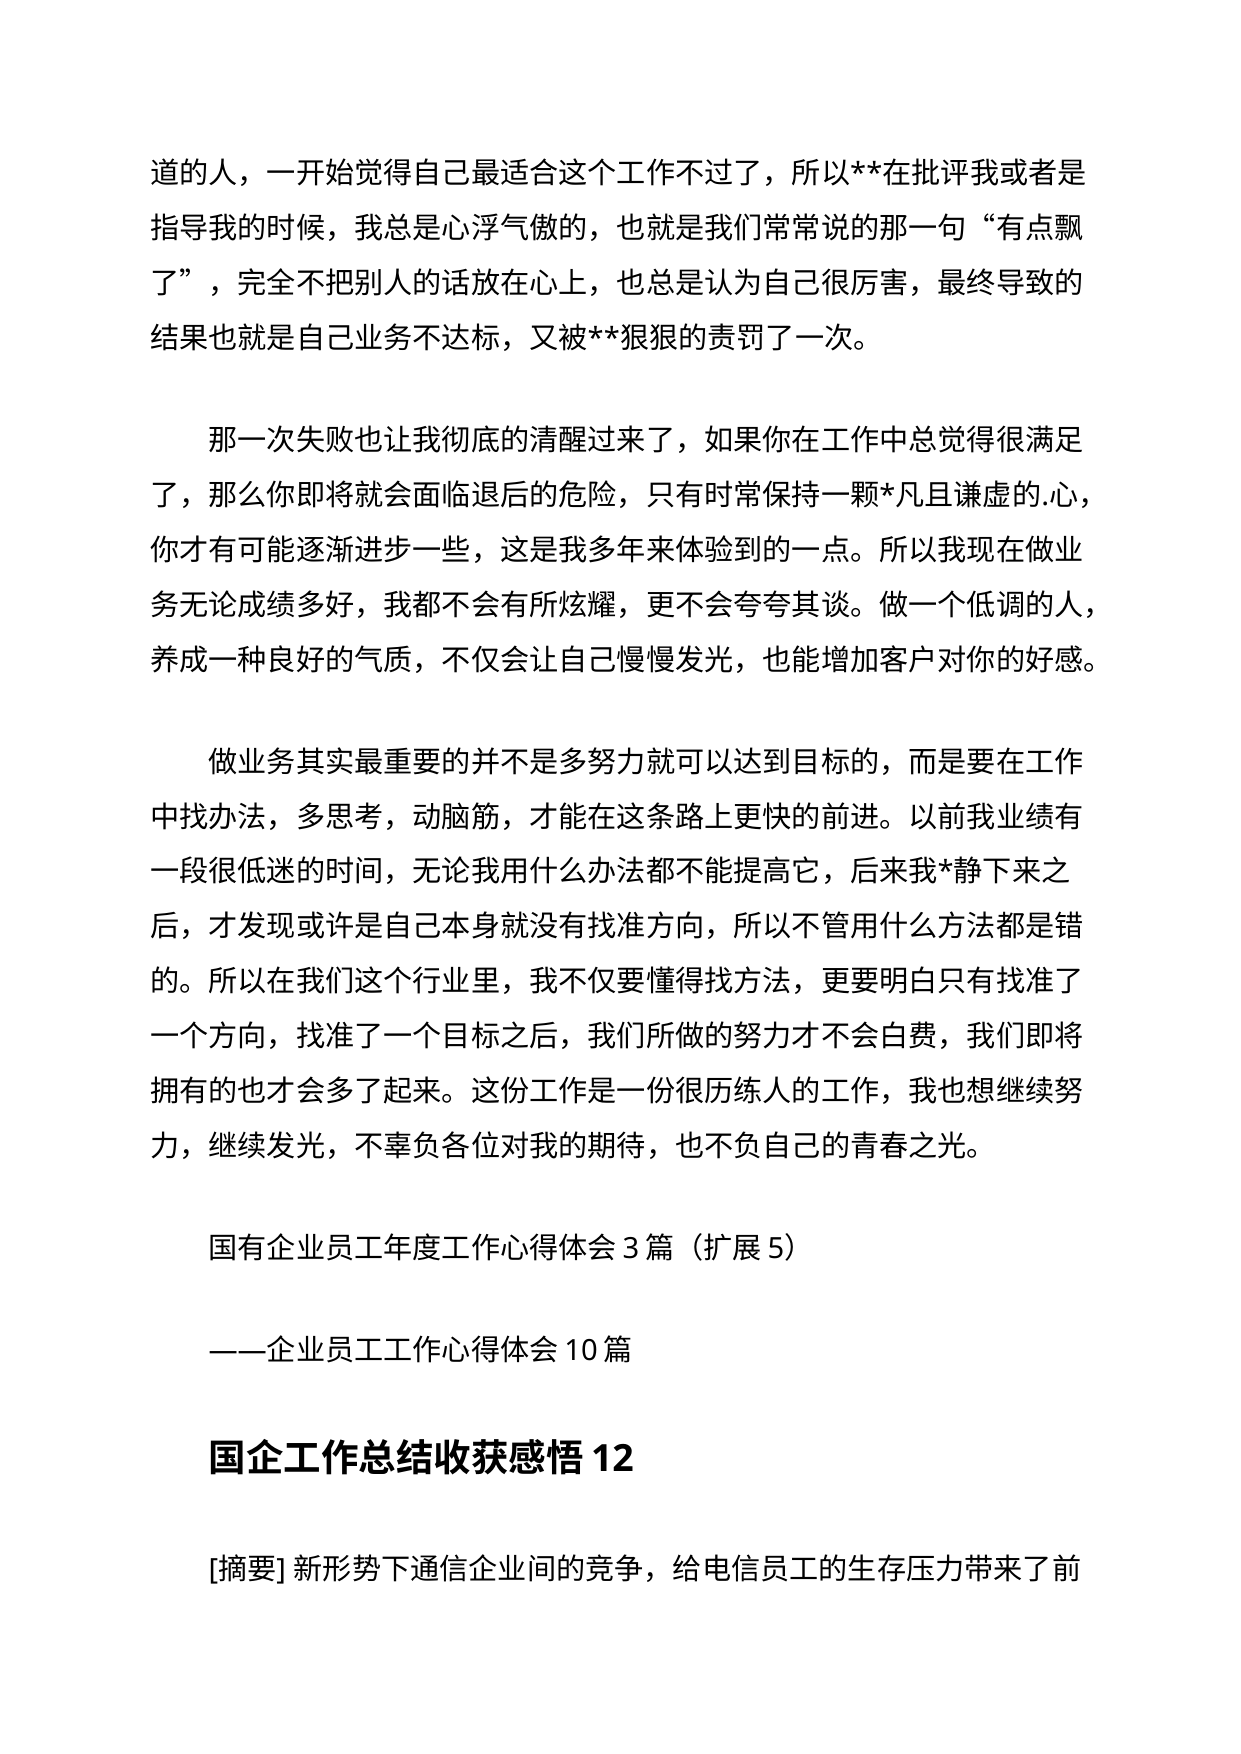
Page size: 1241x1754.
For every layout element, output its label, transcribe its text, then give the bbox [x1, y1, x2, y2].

text 那一次失败也让我彻底的清醒过来了，如果你在工作中总觉得很满足了，那么你即将就会面临退后的危险，只有时常保持一颗*凡且谦虚的.心，你才有可能逐渐进步一些，这是我多年来体验到的一点。所以我现在做业务无论成绩多好，我都不会有所炫耀，更不会夸夸其谈。做一个低调的人，养成一种良好的气质，不仅会让自己慢慢发光，也能增加客户对你的好感。 [150, 417, 1090, 679]
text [150, 150, 1090, 357]
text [150, 1546, 1090, 1588]
text 国企工作总结收获感悟12 [150, 1428, 1090, 1483]
text ——企业员工工作心得体会10篇 [150, 1326, 1090, 1369]
text 做业务其实最重要的并不是多努力就可以达到目标的，而是要在工作中找办法，多思考，动脑筋，才能在这条路上更快的前进。以前我业绩有一段很低迷的时间，无论我用什么办法都不能提高它，后来我*静下来之后，才发现或许是自己本身就没有找准方向，所以不管用什么方法都是错的。所以在我们这个行业里，我不仅要懂得找方法，更要明白只有找准了一个方向，找准了一个目标之后，我们所做的努力才不会白费，我们即将拥有的也才会多了起来。这份工作是一份很历练人的工作，我也想继续努力，继续发光，不辜负各位对我的期待，也不负自己的青春之光。 [150, 738, 1090, 1165]
text 国有企业员工年度工作心得体会3篇（扩展5） [150, 1224, 1090, 1267]
